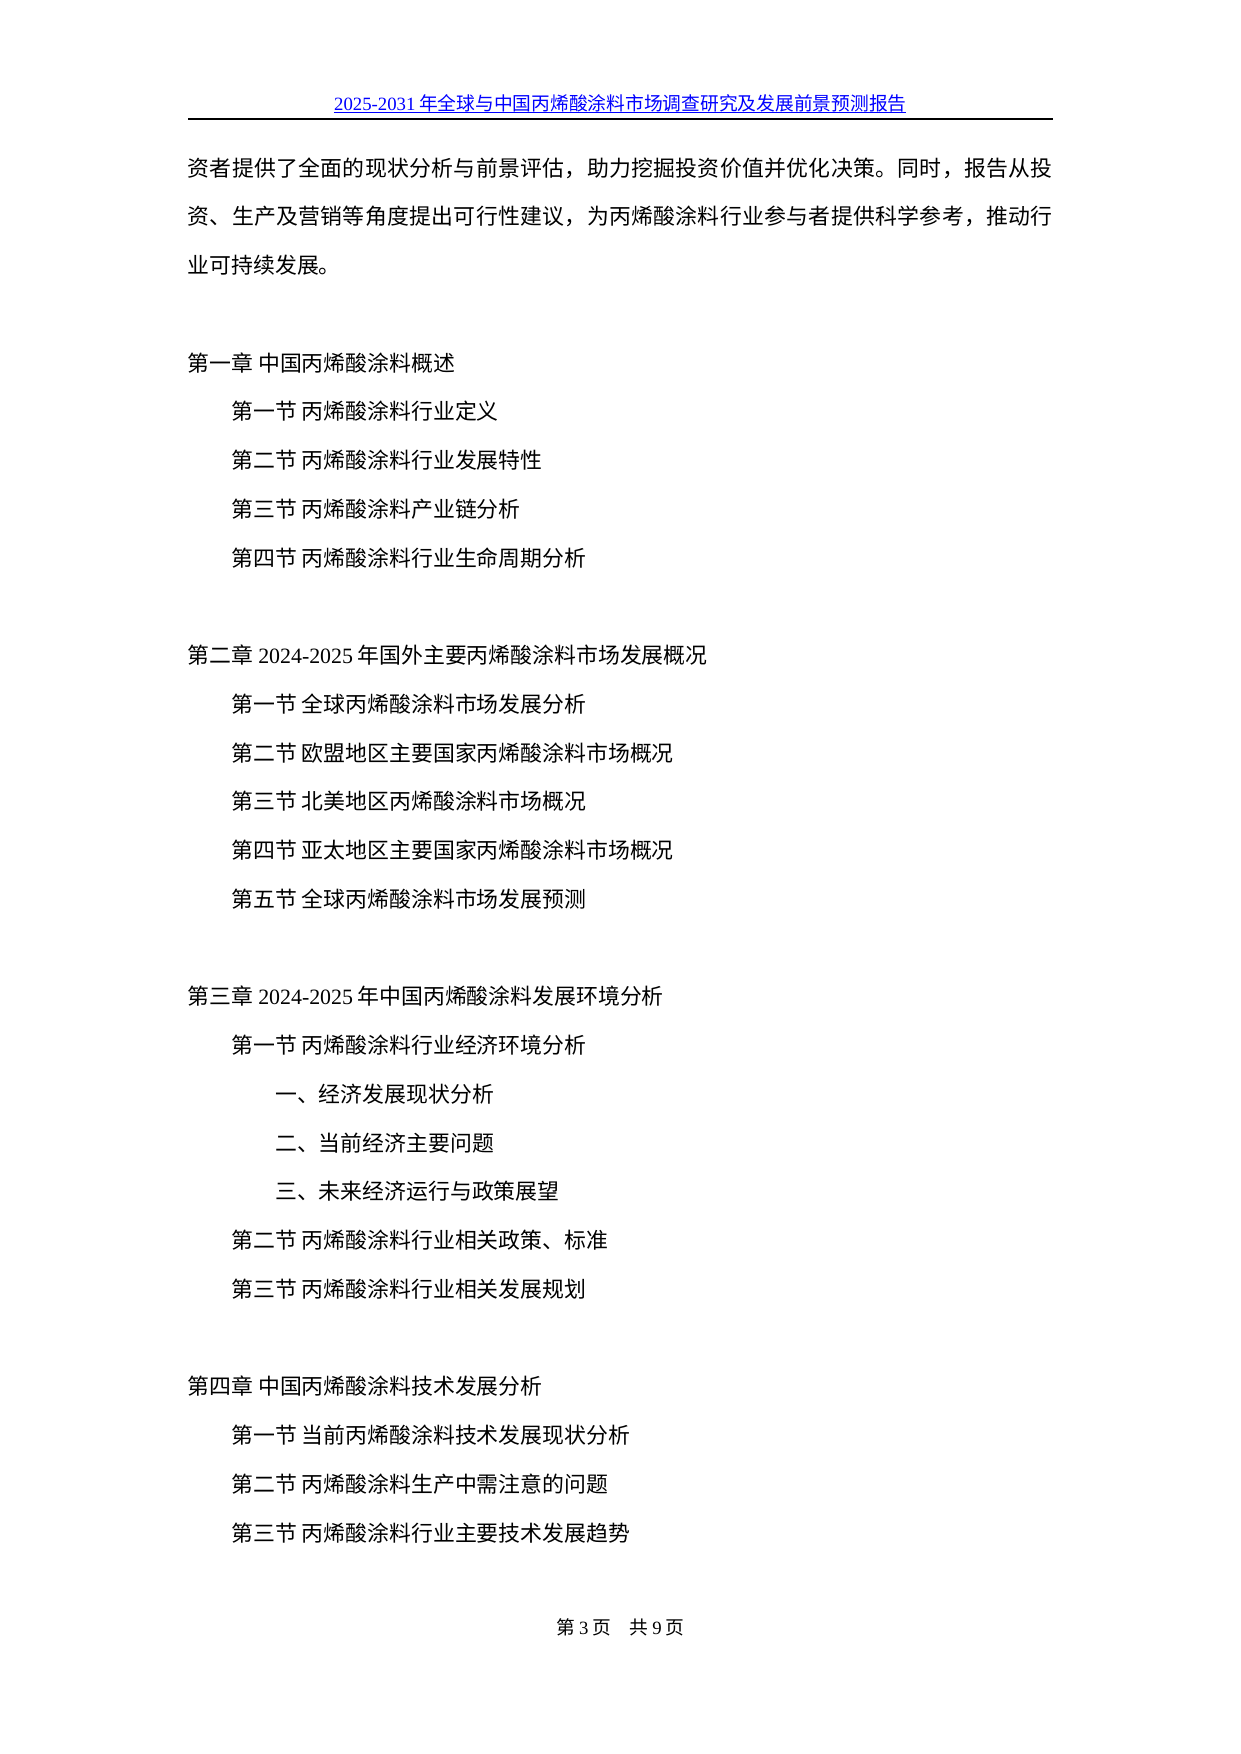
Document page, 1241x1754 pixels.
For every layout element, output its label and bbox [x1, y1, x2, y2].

text [187, 150, 1053, 1548]
